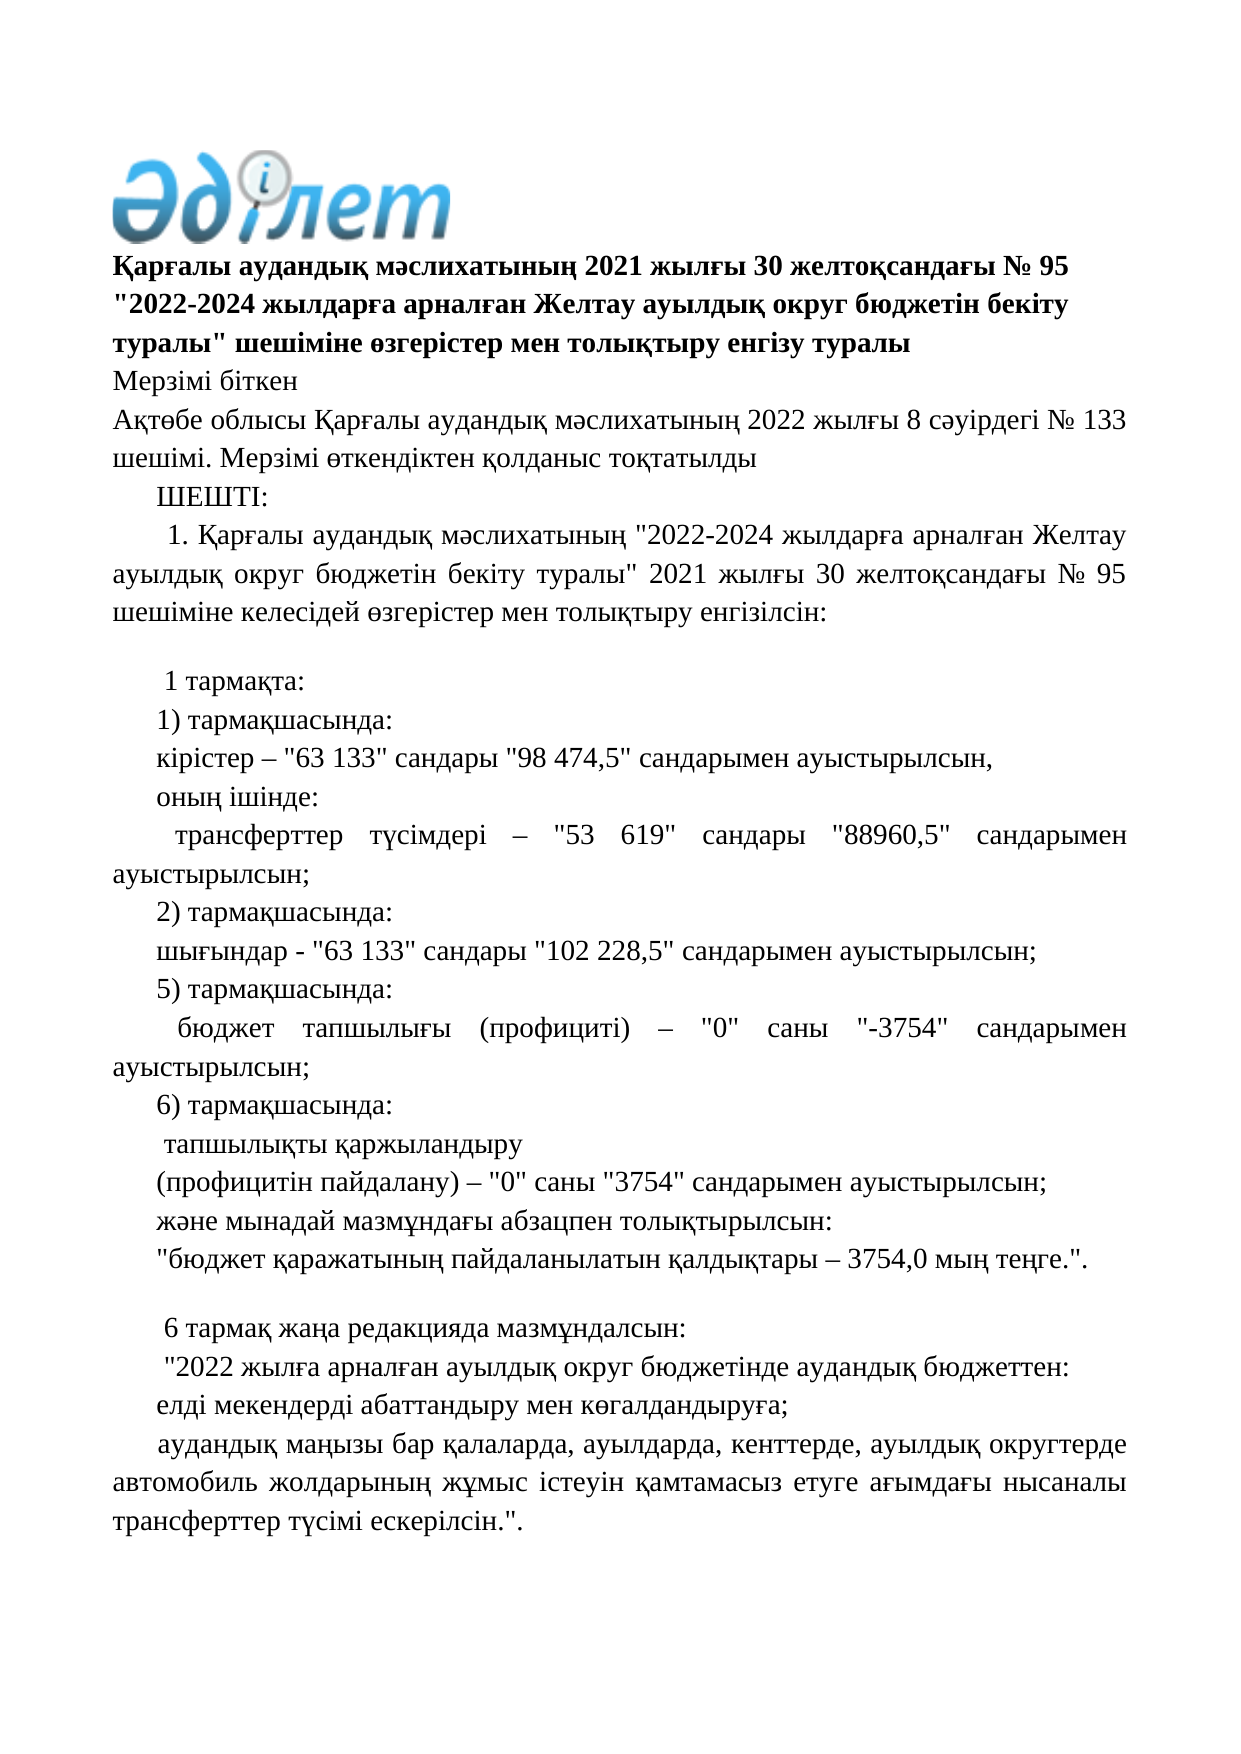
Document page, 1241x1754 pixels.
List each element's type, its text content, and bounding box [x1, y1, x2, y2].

picture [112, 150, 451, 244]
text аудандық маңызы бар қалаларда, ауылдарда, кенттерде, ауылдық округтерде автомобиль жолдарының жұмыс істеуін қамтамасыз етуге ағымдағы нысаналы трансферттер түсімі ескерілсін.". [112, 1426, 1128, 1536]
text 6) тармақшасында: [112, 1087, 1128, 1121]
text 6 тармақ жаңа редакцияда мазмұндалсын: [112, 1310, 1128, 1344]
text бюджет тапшылығы (профициті) – "0" саны "-3754" сандарымен ауыстырылсын; [112, 1010, 1128, 1082]
text оның ішінде: [112, 779, 1128, 812]
text 1 тармақта: [112, 663, 1128, 697]
text Қарғалы аудандық мәслихатының 2021 жылғы 30 желтоқсандағы № 95 "2022-2024 жылдарға арналған Желтау ауылдық округ бюджетін бекіту туралы" шешіміне өзгерістер мен толықтыру енгізу туралы [112, 248, 1128, 358]
text және мынадай мазмұндағы абзацпен толықтырылсын: [112, 1203, 1128, 1236]
text 5) тармақшасында: [112, 972, 1128, 1005]
text шығындар - "63 133" сандары "102 228,5" сандарымен ауыстырылсын; [112, 933, 1128, 967]
text кірістер – "63 133" сандары "98 474,5" сандарымен ауыстырылсын, [112, 740, 1128, 774]
text (профицитін пайдалану) – "0" саны "3754" сандарымен ауыстырылсын; [112, 1164, 1128, 1198]
text елді мекендерді абаттандыру мен көгалдандыруға; [112, 1387, 1128, 1421]
text тапшылықты қаржыландыру [112, 1126, 1128, 1159]
text Ақтөбе облысы Қарғалы аудандық мәслихатының 2022 жылғы 8 сәуірдегі № 133 шешімі. Мерзімі өткендіктен қолданыс тоқтатылды [112, 402, 1128, 474]
text "бюджет қаражатының пайдаланылатын қалдықтары – 3754,0 мың теңге.". [112, 1241, 1128, 1275]
text "2022 жылға арналған ауылдық округ бюджетінде аудандық бюджеттен: [112, 1349, 1128, 1382]
text трансферттер түсімдері – "53 619" сандары "88960,5" сандарымен ауыстырылсын; [112, 817, 1128, 889]
text 1. Қарғалы аудандық мәслихатының "2022-2024 жылдарға арналған Желтау ауылдық округ бюджетін бекіту туралы" 2021 жылғы 30 желтоқсандағы № 95 шешіміне келесідей өзгерістер мен толықтыру енгізілсін: [112, 517, 1128, 628]
text 2) тармақшасында: [112, 894, 1128, 928]
text 1) тармақшасында: [112, 702, 1128, 735]
text ШЕШТІ: [112, 479, 1128, 512]
text Мерзімі біткен [112, 363, 1128, 397]
